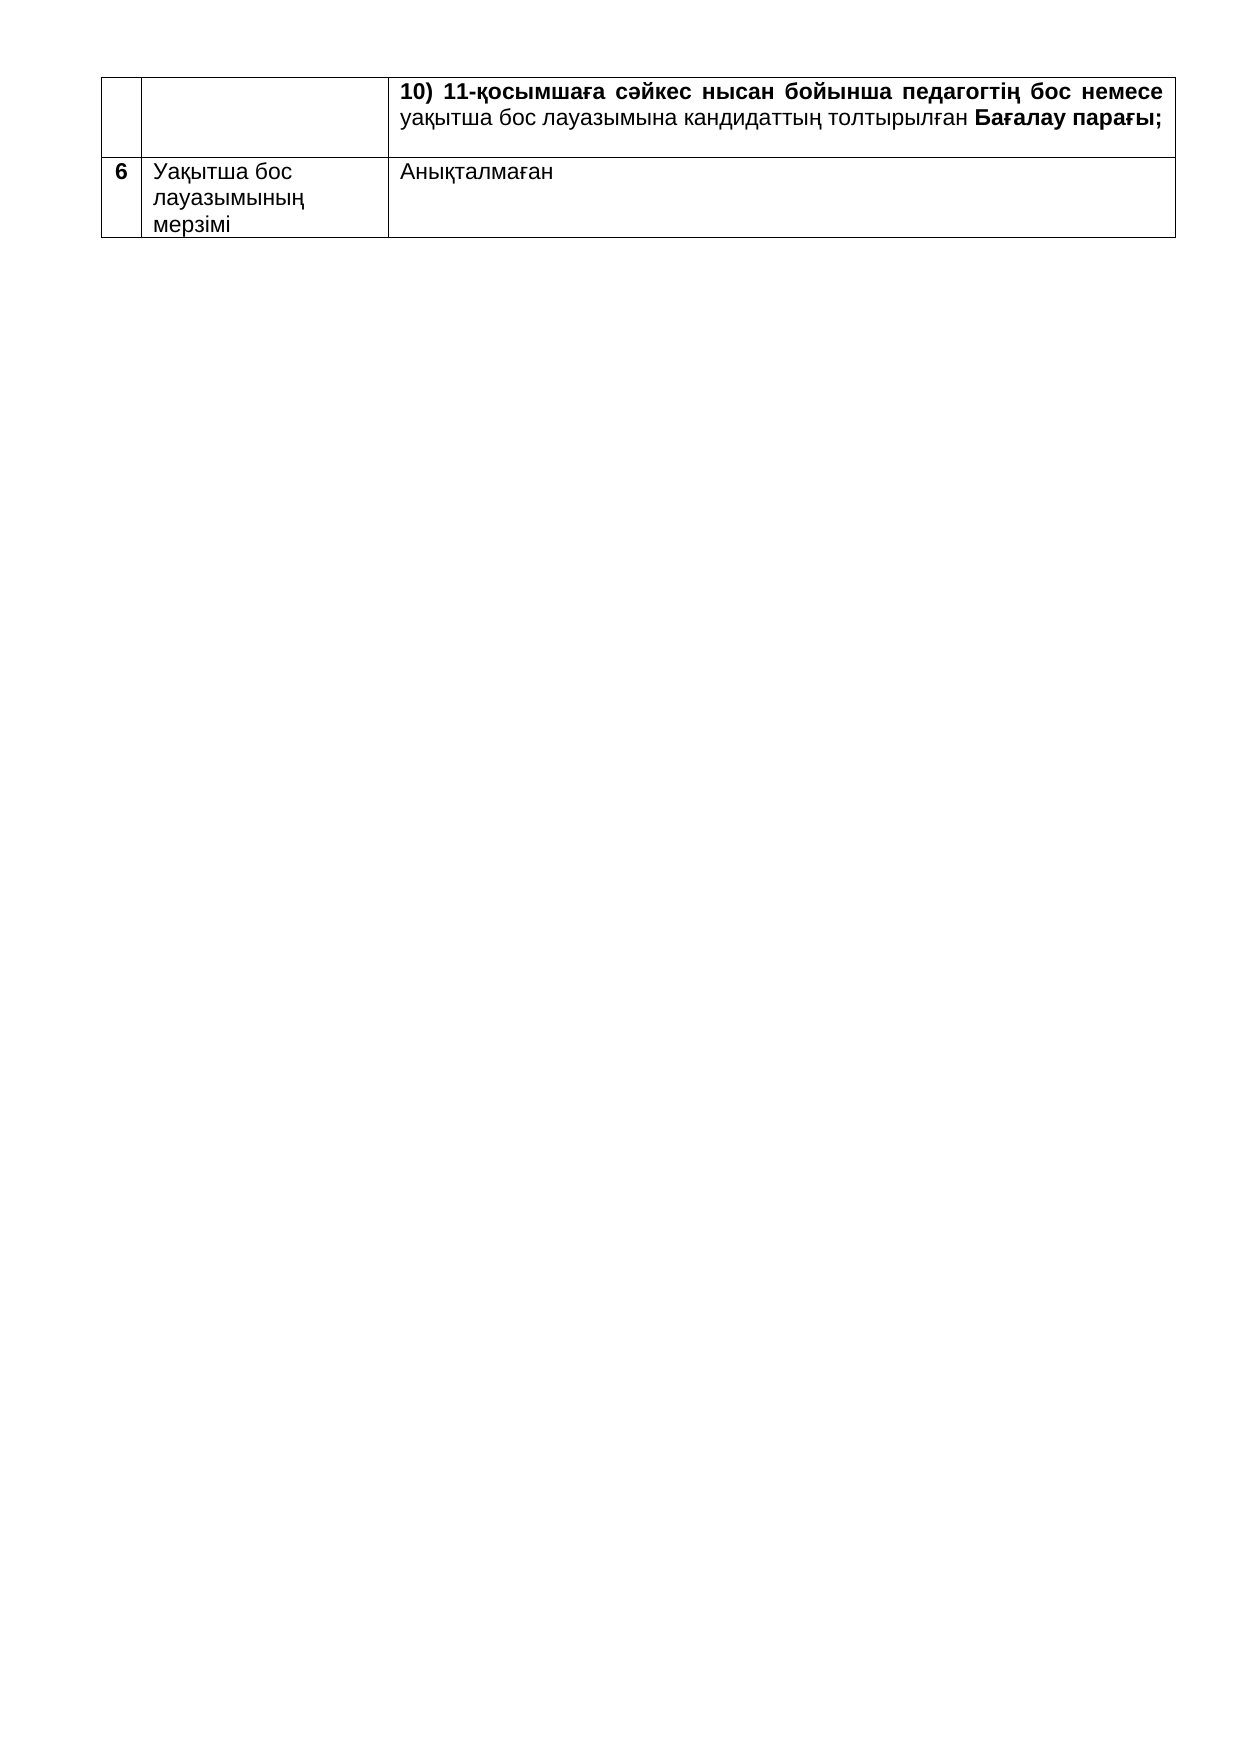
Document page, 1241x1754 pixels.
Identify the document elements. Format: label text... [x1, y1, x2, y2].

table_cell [389, 78, 1175, 157]
table_cell 5 [102, 78, 141, 157]
table_cell 6 [102, 158, 141, 237]
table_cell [142, 78, 388, 157]
table_cell Уақытша бос лауазымының мерзімі [142, 158, 388, 237]
table_cell Анықталмаған [389, 158, 1175, 237]
